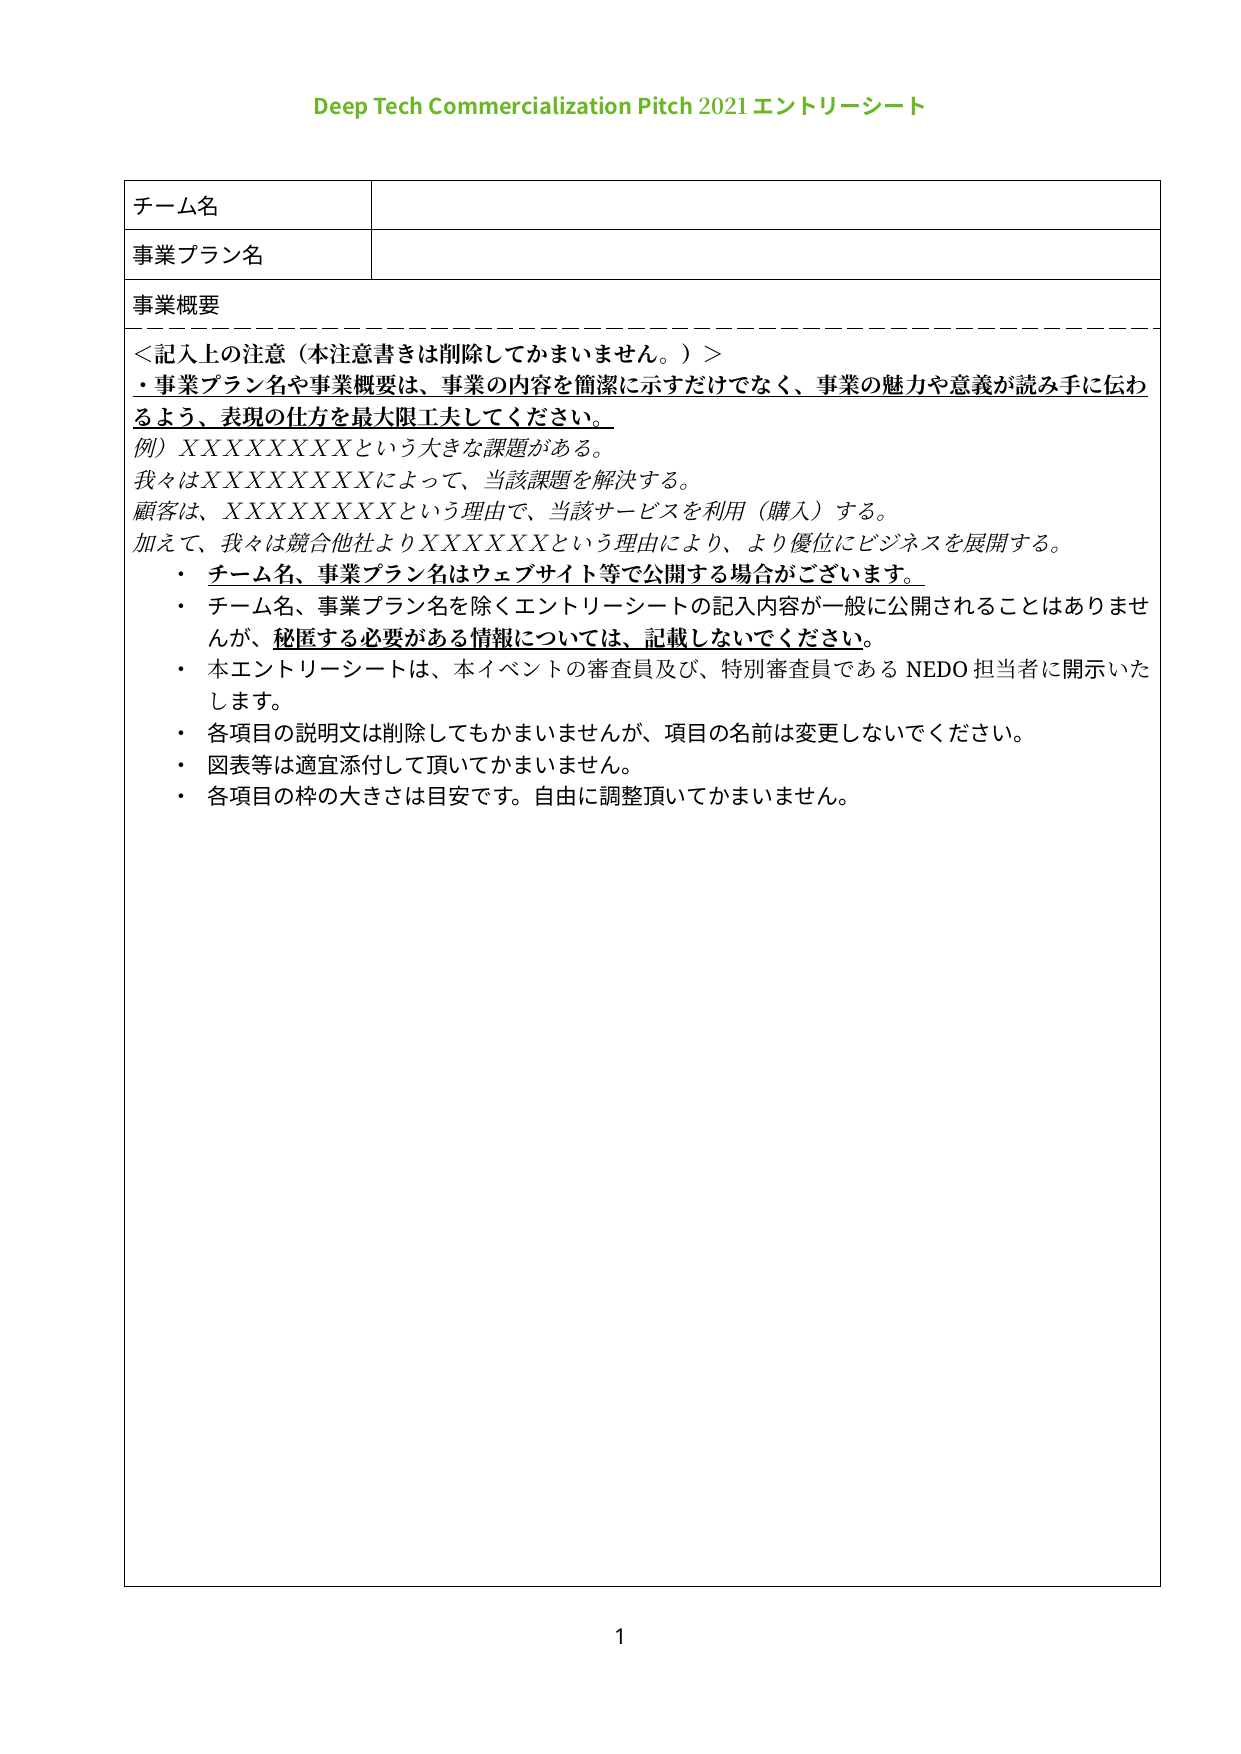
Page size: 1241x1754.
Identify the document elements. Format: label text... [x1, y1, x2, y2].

table_cell 事業概要 [125, 280, 1160, 328]
table_cell ＜記入上の注意（本注意書きは削除してかまいません。）＞ ・事業プラン名や事業概要は、事業の内容を簡潔に示すだけでなく、事業の魅力や意義が読み手に伝わるよう、表現の仕方を最大限工夫してください。 例）ＸＸＸＸＸＸＸＸという大きな課題がある。 我々はＸＸＸＸＸＸＸＸによって、当該課題を解決する。 顧客は、ＸＸＸＸＸＸＸＸという理由で、当該サービスを利用（購入）する。 加えて、我々は競合他社よりＸＸＸＸＸＸという理由により、より優位にビジネスを展開する。 チーム名、事業プラン名はウェブサイト等で公開する場合がございます。 チーム名、事業プラン名を除くエントリーシートの記入内容が一般に公開されることはありませんが、秘匿する必要がある情報については、記載しないでください。 本エントリーシートは、本イベントの審査員及び、特別審査員であるNEDO担当者に開示いたします。 各項目の説明文は削除してもかまいませんが、項目の名前は変更しないでください。 図表等は適宜添付して頂いてかまいません。 各項目の枠の大きさは目安です。自由に調整頂いてかまいません。 [125, 328, 1160, 1586]
table_cell [372, 230, 1160, 278]
table_cell 事業プラン名 [125, 230, 371, 278]
table_header [372, 181, 1160, 229]
table_header チーム名 [125, 181, 371, 229]
